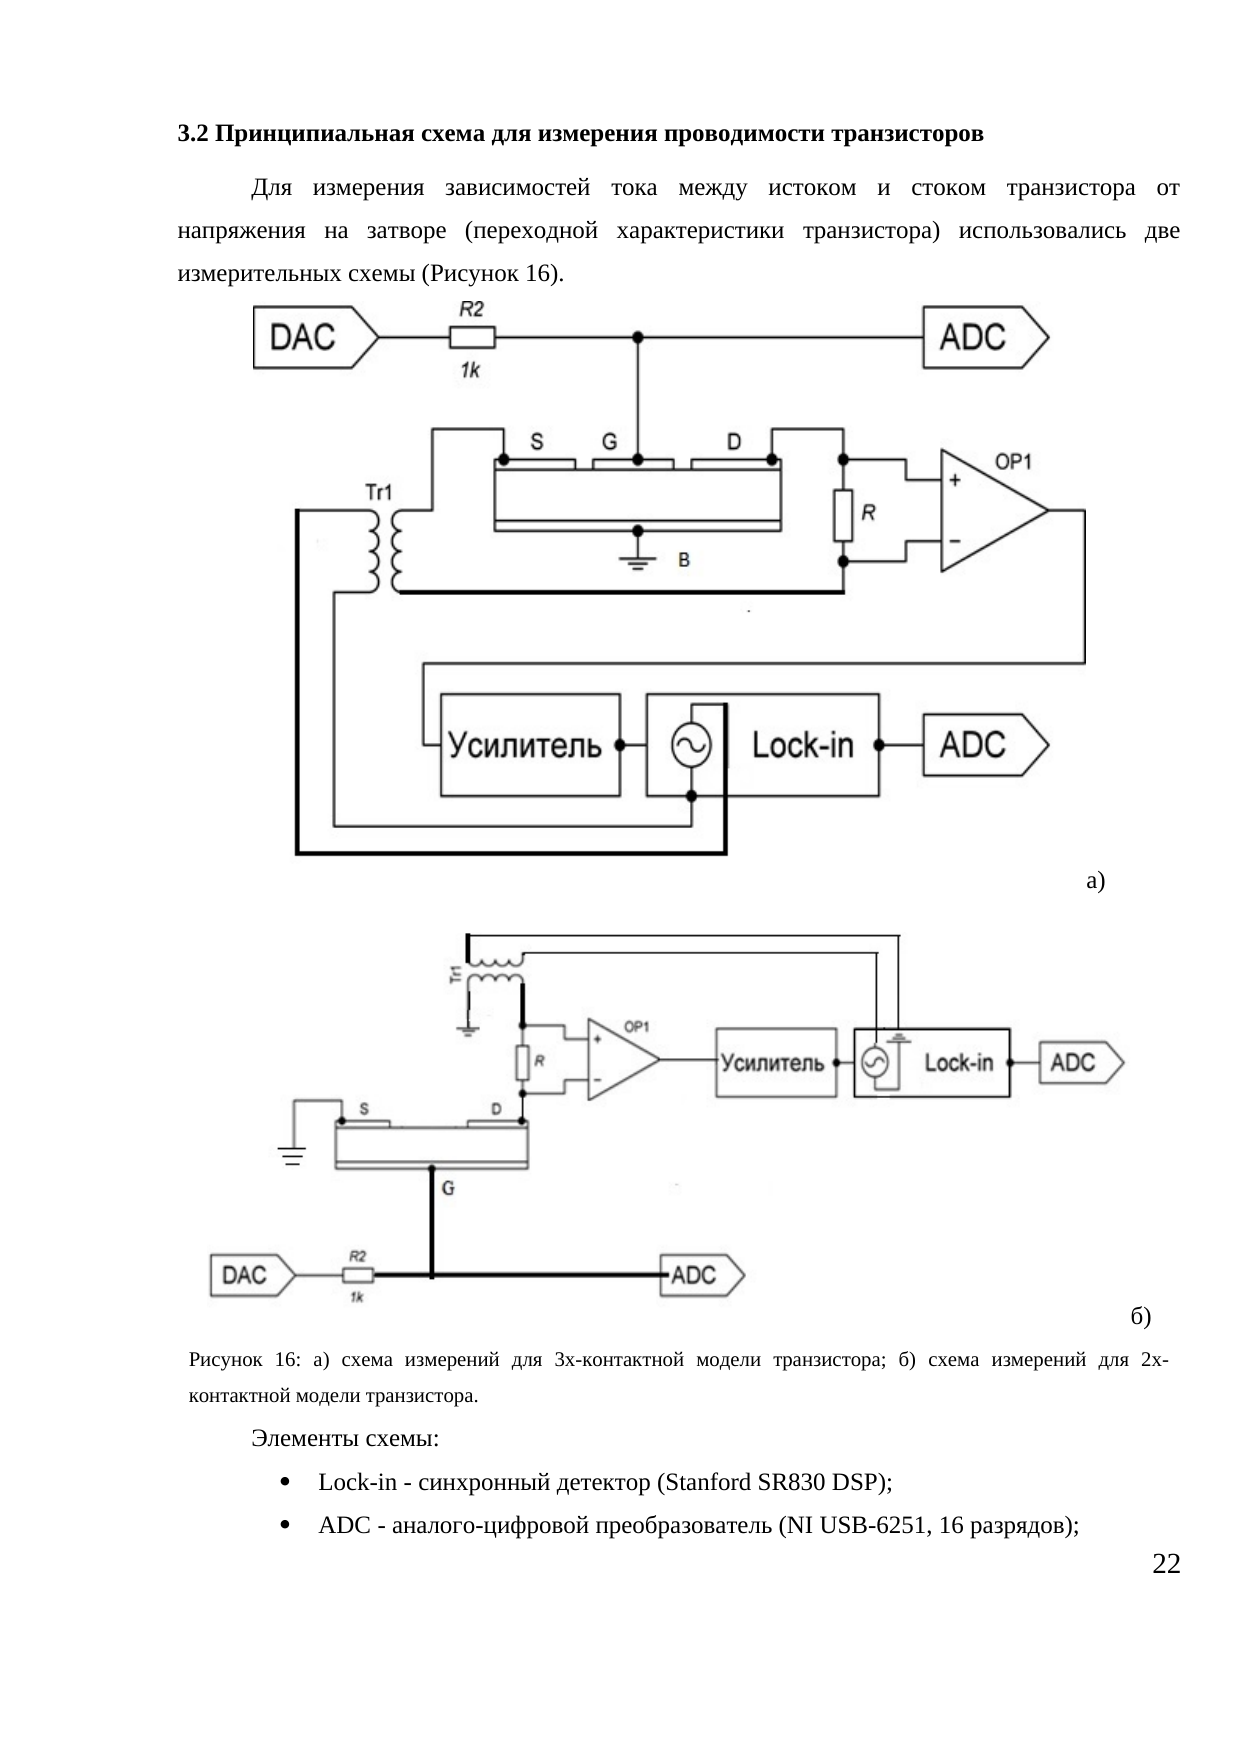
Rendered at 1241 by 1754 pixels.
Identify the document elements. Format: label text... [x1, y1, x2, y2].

list Lock-in - синхронный детектор (Stanford SR830 DSP); [281, 1467, 1181, 1495]
text Элементы схемы: [177, 1423, 1181, 1452]
subtitle 3.2 Принципиальная схема для измерения проводимости транзисторов [177, 118, 1181, 147]
picture [253, 301, 1086, 889]
table_cell б) [177, 911, 1181, 1347]
text Для измерения зависимостей тока между истоком и стоком транзистора от напряжения на затворе (переходной характеристики транзистора) использовались две измерительных схемы (Рисунок 16). [177, 172, 1181, 287]
list ADC - аналого-цифровой преобразователь (NI USB-6251, 16 разрядов); [281, 1510, 1181, 1538]
table_header а) [177, 301, 1181, 911]
picture [207, 932, 1131, 1325]
table_cell Рисунок 16: а) схема измерений для 3х-контактной модели транзистора; б) схема измерений для 2х-контактной модели транзистора. [177, 1347, 1181, 1423]
